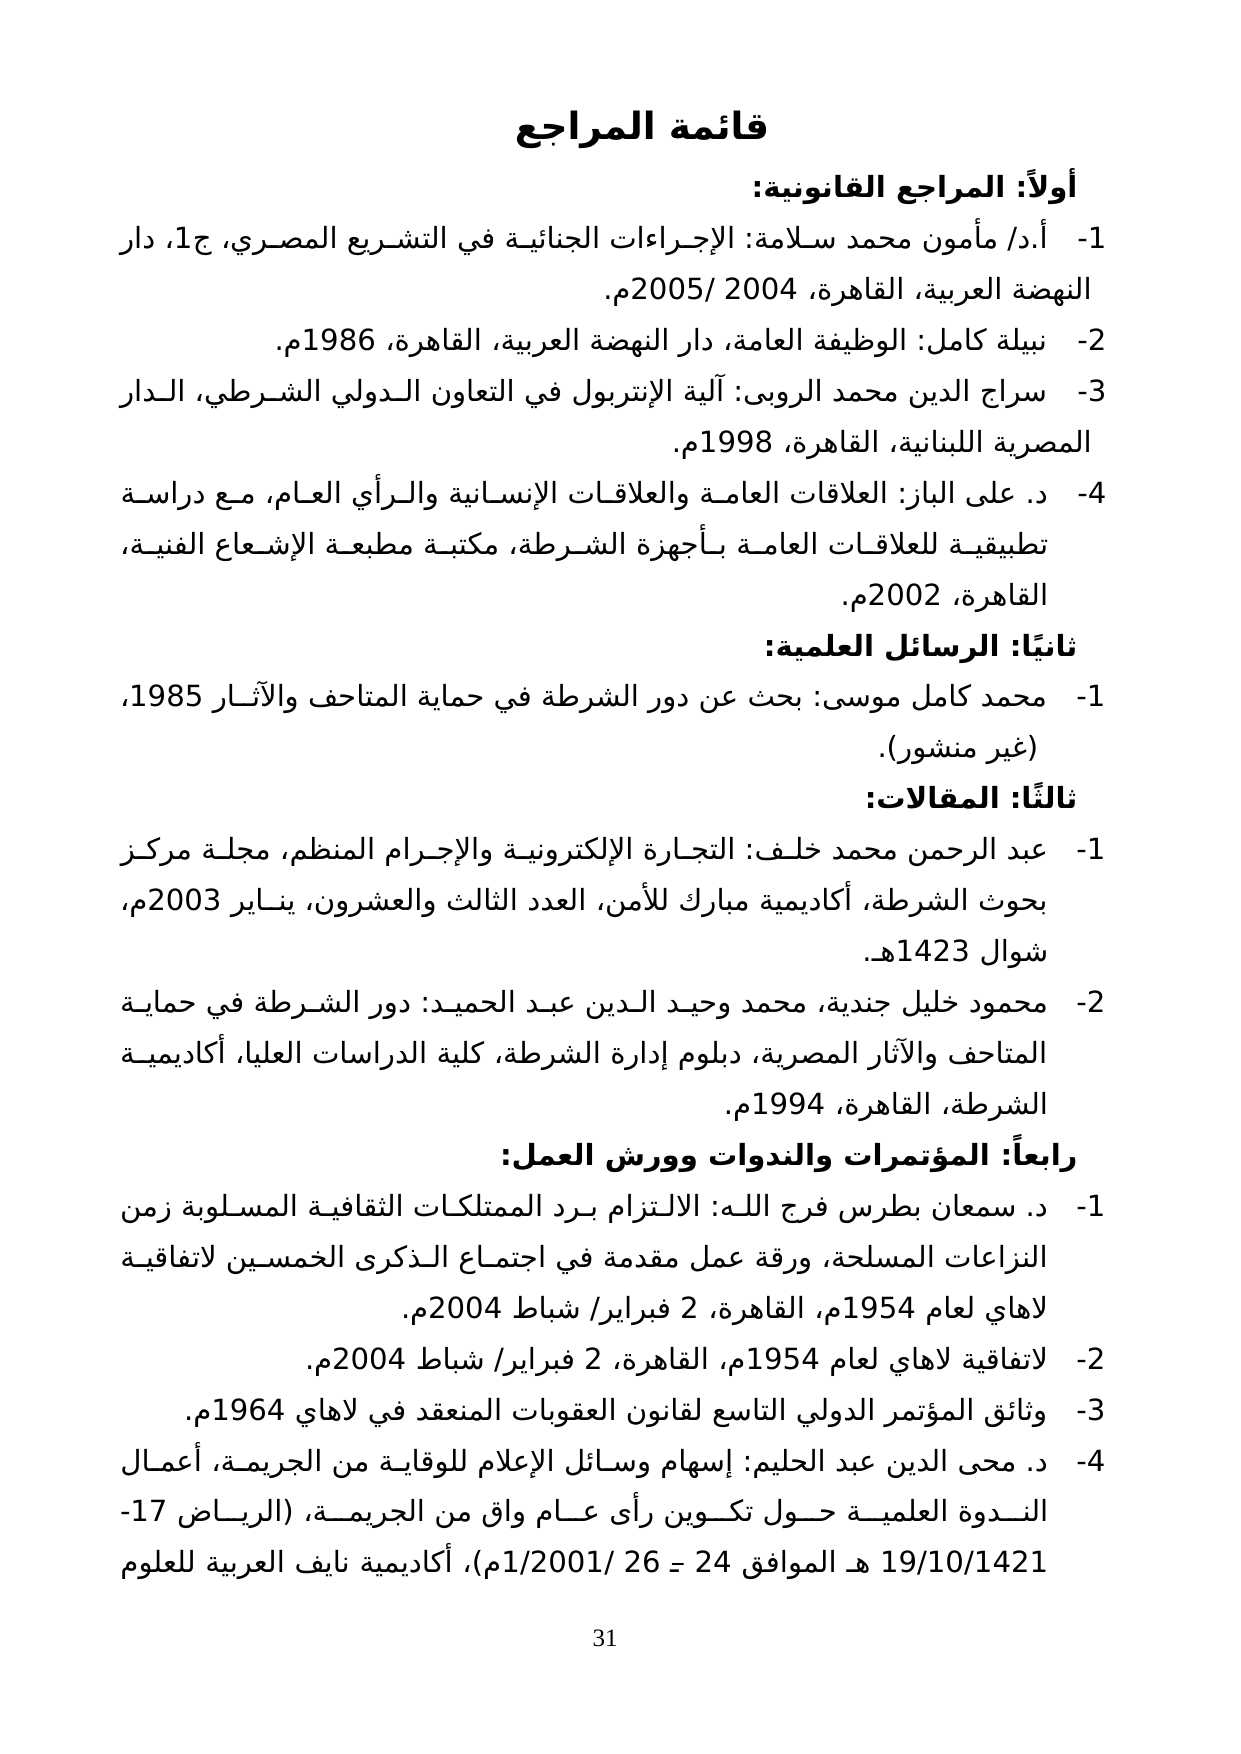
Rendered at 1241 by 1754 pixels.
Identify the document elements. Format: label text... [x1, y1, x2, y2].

list سراج الدين محمد الروبى: آلية الإنتربول في التعاون الدولي الشرطي، الدار المصرية اللبنانية، القاهرة، 1998م. [120, 374, 1092, 459]
text أولاً: المراجع القانونية: [194, 170, 1092, 204]
text ثانيًا: الرسائل العلمية: [194, 629, 1092, 663]
list نبيلة كامل: الوظيفة العامة، دار النهضة العربية، القاهرة، 1986م. [120, 323, 1092, 357]
list لاتفاقية لاهاي لعام 1954م، القاهرة، 2 فبراير/ شباط 2004م. [120, 1342, 1076, 1376]
list د. على الباز: العلاقات العامة والعلاقات الإنسانية والرأي العام، مع دراسة تطبيقية للعلاقات العامة بأجهزة الشرطة، مكتبة مطبعة الإشعاع الفنية، القاهرة، 2002م. [120, 476, 1077, 612]
list أ.د/ مأمون محمد سلامة: الإجراءات الجنائية‏ في التشريع المصري، ج1، دار النهضة العربية، القاهرة، 2004 /2005م. [120, 221, 1092, 306]
text رابعاً: المؤتمرات والندوات وورش العمل: [194, 1138, 1092, 1172]
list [120, 1444, 1076, 1580]
list وثائق المؤتمر الدولي التاسع لقانون العقوبات المنعقد في لاهاي 1964م. [120, 1393, 1076, 1427]
text ثالثًا: المقالات: [194, 782, 1092, 816]
text قائمة المراجع [194, 105, 1092, 149]
list د. سمعان بطرس فرج الله: الالتزام برد الممتلكات الثقافية المسلوبة زمن النزاعات المسلحة، ورقة عمل مقدمة في اجتماع الذكرى الخمسين لاتفاقية لاهاي لعام 1954م، القاهرة، 2 فبراير/ شباط 2004م. [120, 1189, 1076, 1325]
list محمد كامل موسى: بحث عن دور الشرطة في حماية المتاحف والآثار 1985، (غير منشور). [120, 680, 1076, 765]
list عبد الرحمن محمد خلف: التجارة الإلكترونية والإجرام المنظم، مجلة مركز بحوث الشرطة، أكاديمية مبارك للأمن، العدد الثالث والعشرون، يناير 2003م، شوال 1423هـ. [120, 833, 1076, 968]
list محمود خليل جندية، محمد وحيد الدين عبد الحميد: دور الشرطة في حماية المتاحف والآثار المصرية، دبلوم إدارة الشرطة، كلية الدراسات العليا، أكاديمية الشرطة، القاهرة، 1994م. [120, 985, 1076, 1121]
